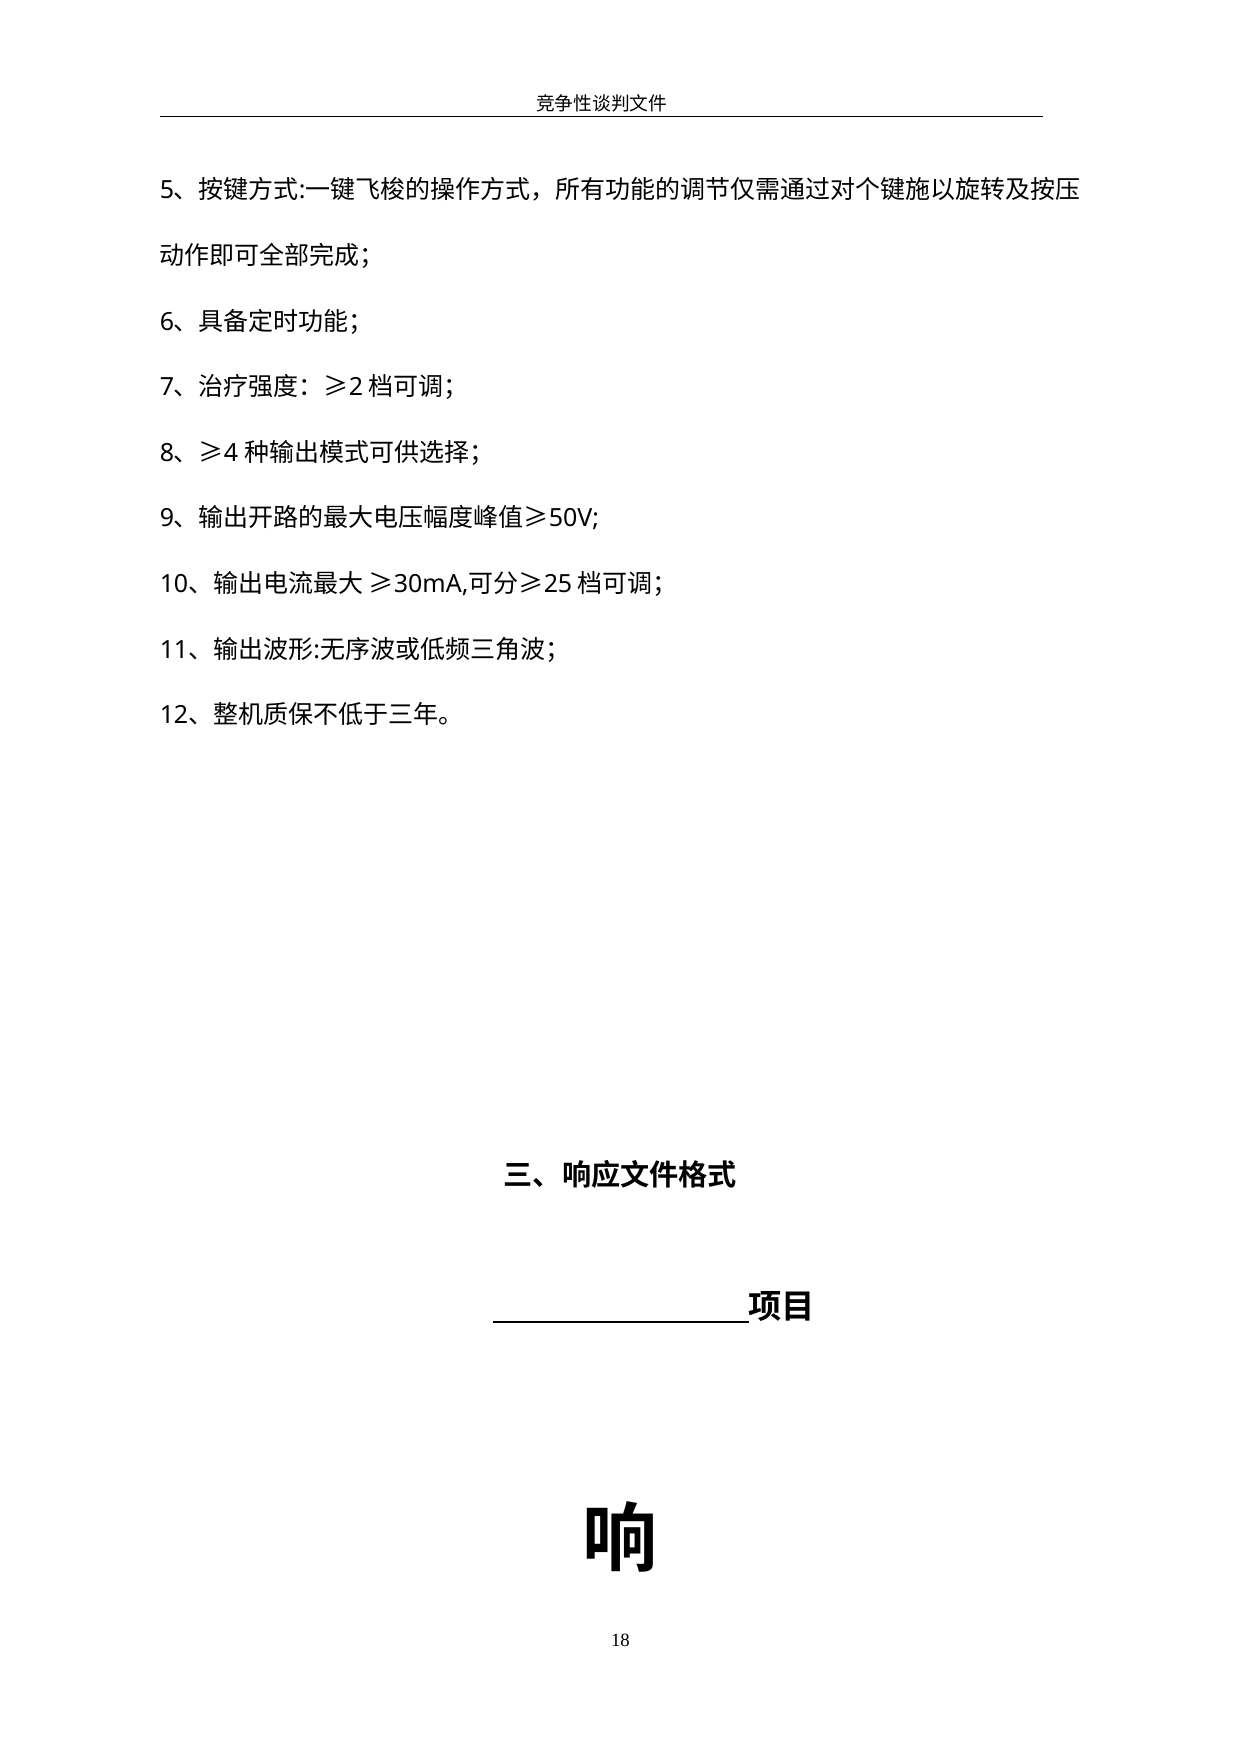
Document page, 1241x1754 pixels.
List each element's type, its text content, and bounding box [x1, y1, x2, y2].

list 12、整机质保不低于三年。 [159, 680, 1081, 746]
list 5、按键方式:一键飞梭的操作方式，所有功能的调节仅需通过对个键施以旋转及按压动作即可全部完成； [159, 155, 1081, 286]
list 7、治疗强度：≥2档可调； [159, 352, 1081, 418]
text 项目 [159, 1271, 1081, 1336]
list 11、输出波形:无序波或低频三角波； [159, 614, 1081, 680]
list 9、输出开路的最大电压幅度峰值≥50V; [159, 483, 1081, 549]
text 响 [159, 1468, 1081, 1599]
list 8、≥4 种输出模式可供选择； [159, 418, 1081, 483]
list 6、具备定时功能； [159, 286, 1081, 352]
text 三、响应文件格式 [159, 1139, 1081, 1205]
list 10、输出电流最大 ≥30mA,可分≥25档可调； [159, 549, 1081, 614]
